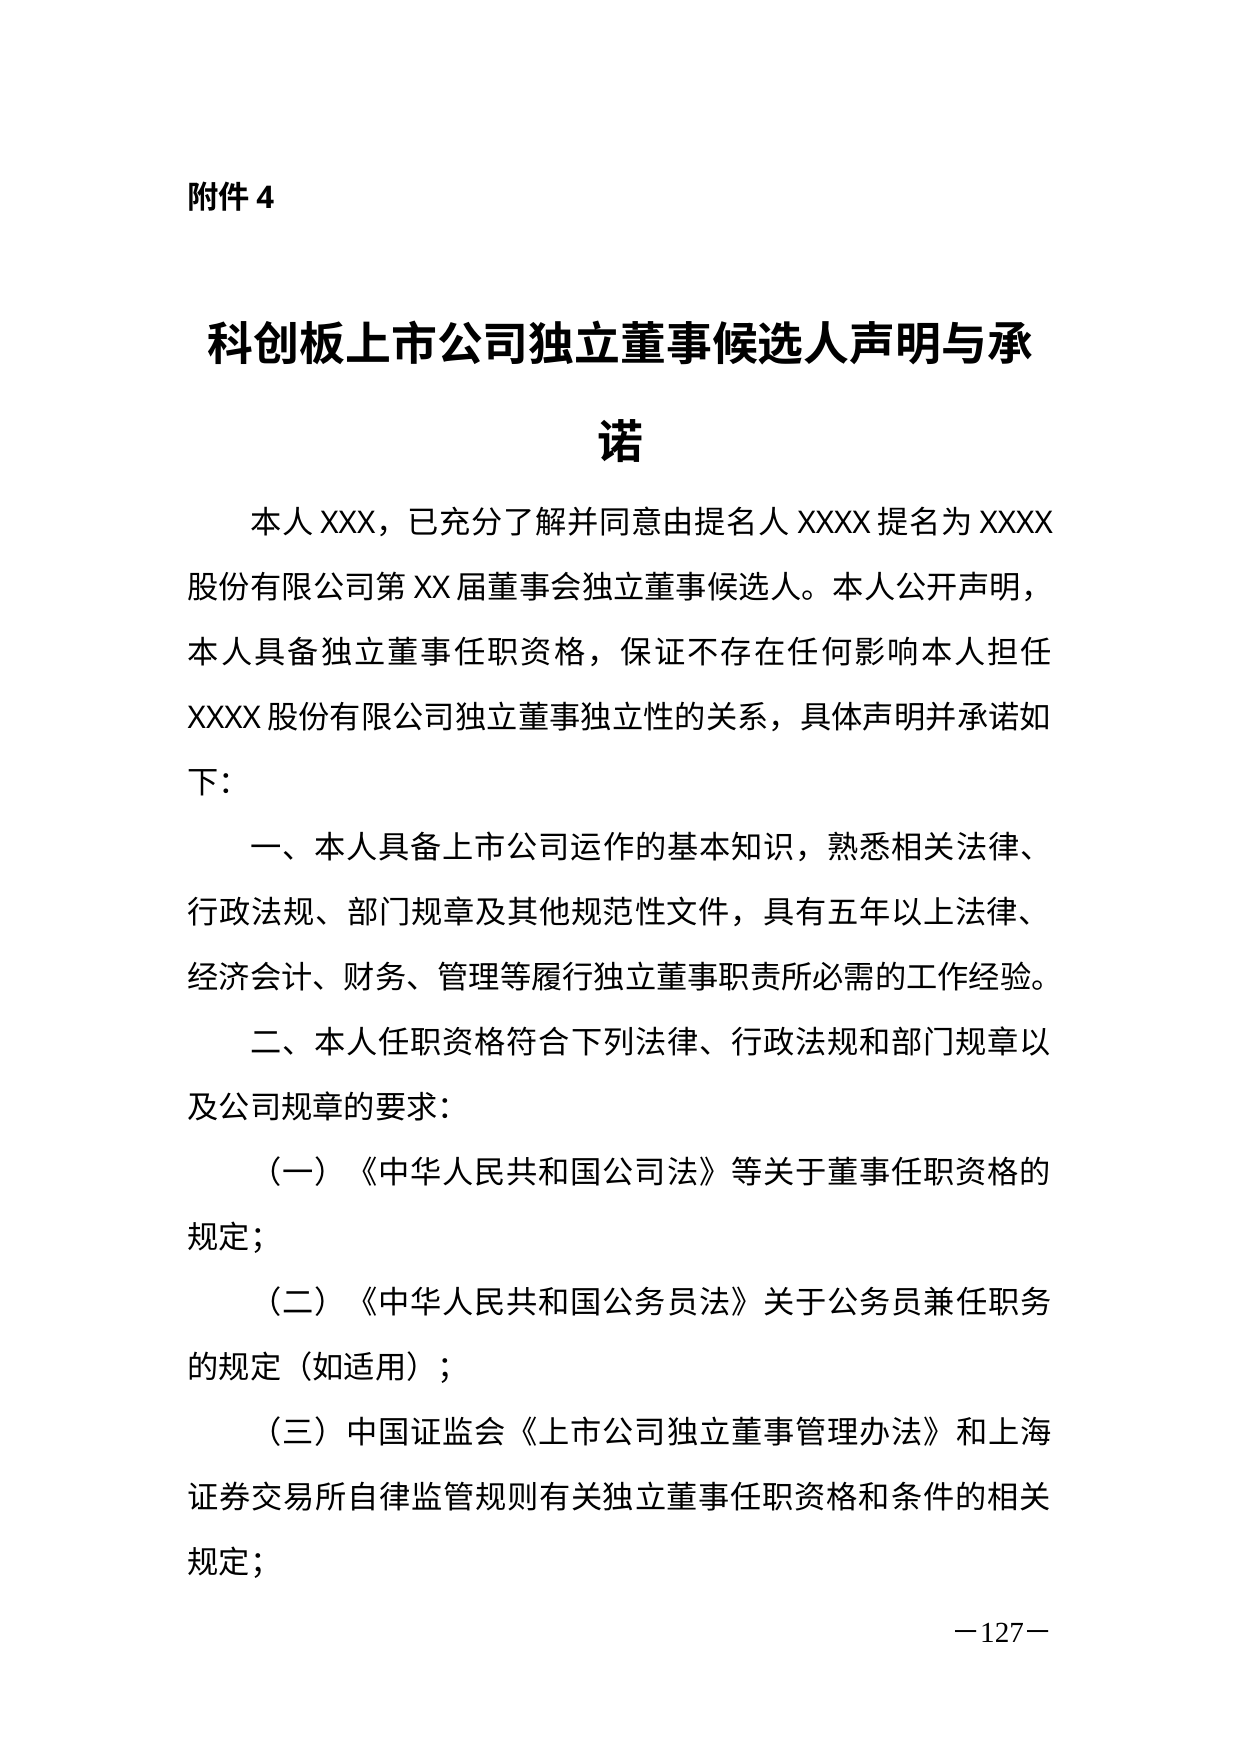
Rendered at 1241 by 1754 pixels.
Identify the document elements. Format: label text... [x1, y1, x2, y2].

text 附件4 [187, 162, 1053, 227]
text 一、本人具备上市公司运作的基本知识，熟悉相关法律、行政法规、部门规章及其他规范性文件，具有五年以上法律、经济会计、财务、管理等履行独立董事职责所必需的工作经验。 [187, 812, 1053, 1007]
text （二）《中华人民共和国公务员法》关于公务员兼任职务的规定（如适用）； [187, 1267, 1053, 1397]
text 科创板上市公司独立董事候选人声明与承诺 [187, 292, 1053, 487]
text （三）中国证监会《上市公司独立董事管理办法》和上海证券交易所自律监管规则有关独立董事任职资格和条件的相关规定； [187, 1397, 1053, 1592]
text 二、本人任职资格符合下列法律、行政法规和部门规章以及公司规章的要求： [187, 1007, 1053, 1137]
text 本人XXX，已充分了解并同意由提名人XXXX提名为XXXX股份有限公司第XX届董事会独立董事候选人。本人公开声明，本人具备独立董事任职资格，保证不存在任何影响本人担任XXXX股份有限公司独立董事独立性的关系，具体声明并承诺如下： [187, 487, 1053, 812]
text （一）《中华人民共和国公司法》等关于董事任职资格的规定； [187, 1137, 1053, 1267]
